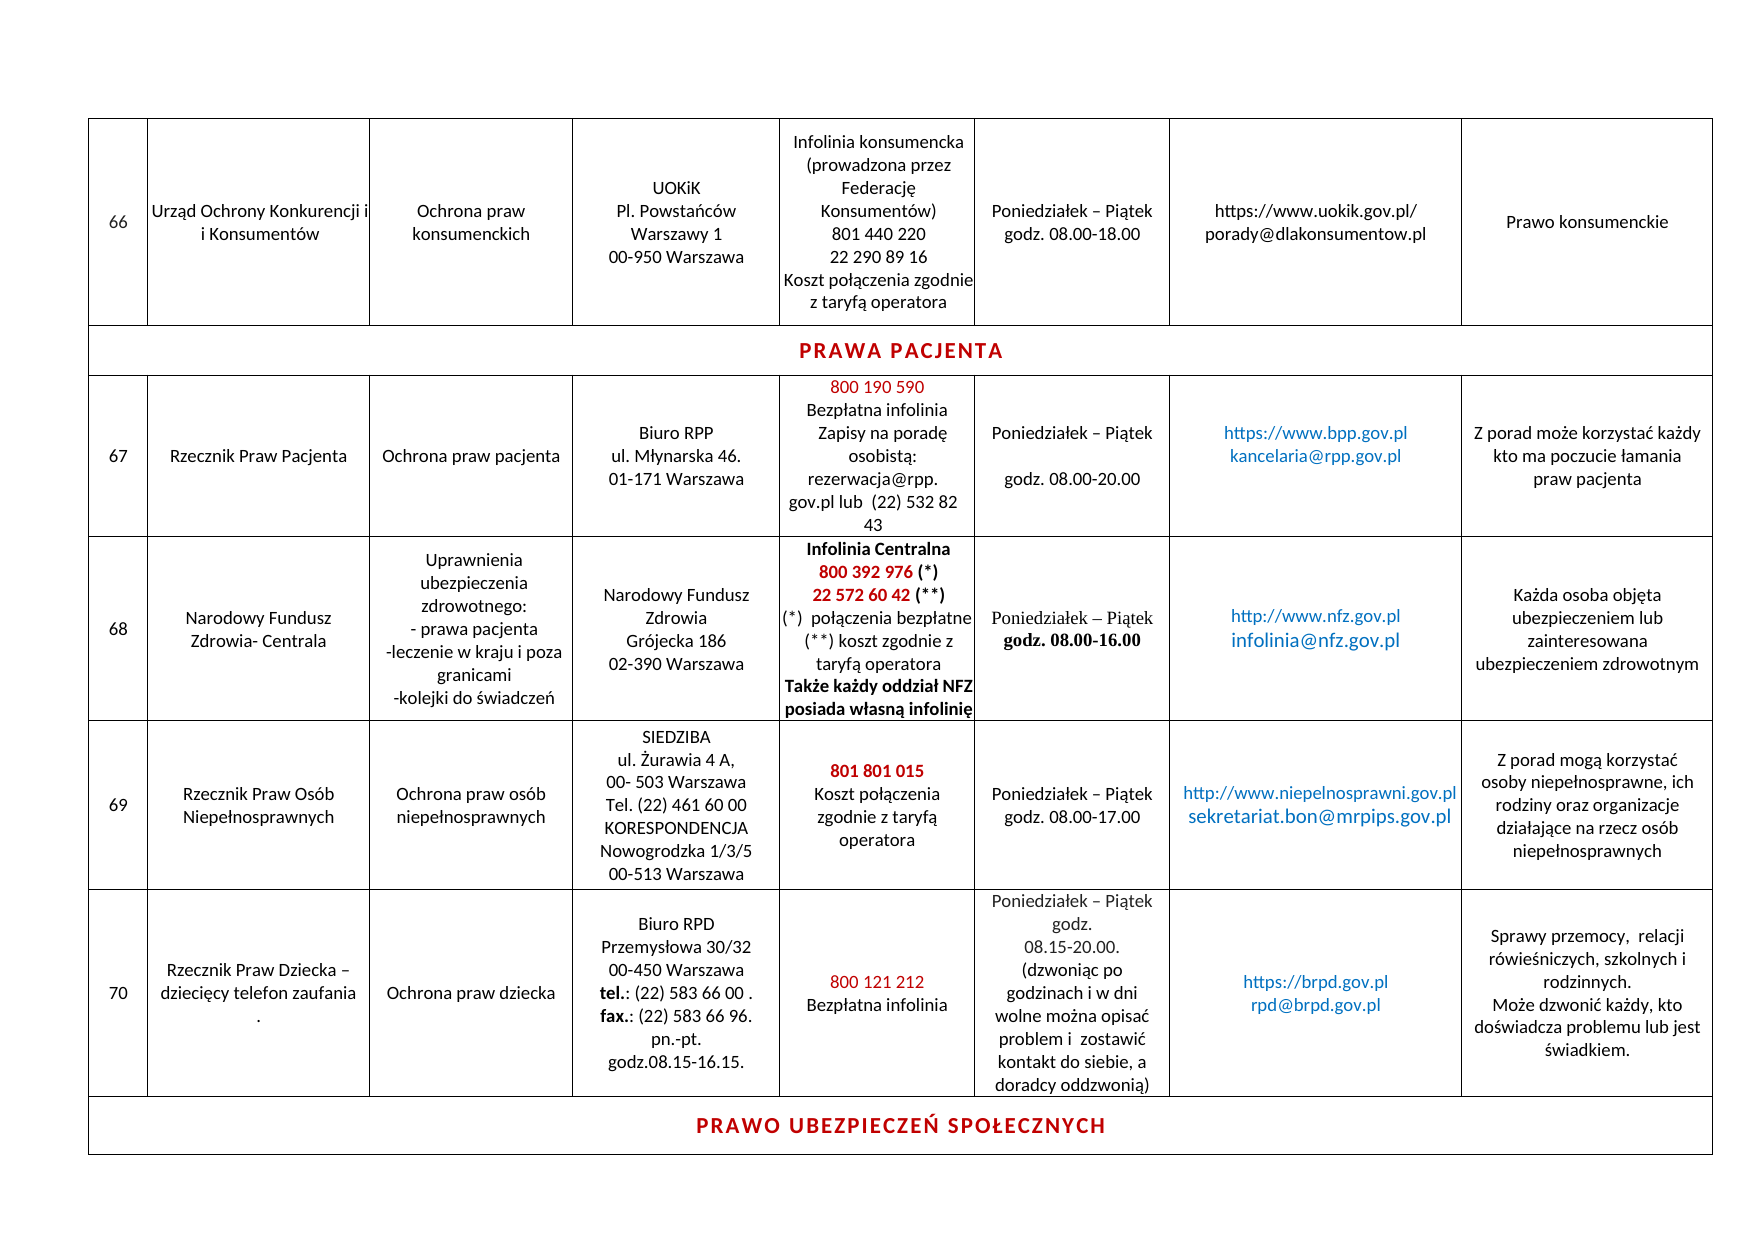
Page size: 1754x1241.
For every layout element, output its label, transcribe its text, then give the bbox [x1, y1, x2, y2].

table_cell Ochrona praw dziecka [370, 890, 572, 1096]
table_cell Narodowy Fundusz Zdrowia Grójecka 186 02-390 Warszawa [573, 537, 779, 720]
table_cell Ochrona praw konsumenckich [370, 119, 572, 324]
table_cell SIEDZIBA ul. Żurawia 4 A, 00- 503 Warszawa Tel. (22) 461 60 00 KORESPONDENCJA Nowogrodzka 1/3/5 00-513 Warszawa [573, 721, 779, 888]
table_cell Poniedziałek – Piątek godz. 08.00-17.00 [975, 721, 1169, 888]
table_cell Ochrona praw pacjenta [370, 376, 572, 536]
table_cell 66 [89, 119, 147, 324]
table_cell PRAWA PACJENTA [89, 326, 1712, 374]
table_cell Rzecznik Praw Pacjenta [148, 376, 369, 536]
table_cell 67 [89, 376, 147, 536]
table_cell 69 [89, 721, 147, 888]
table_cell 68 [89, 537, 147, 720]
table_cell Prawo konsumenckie [1462, 119, 1712, 324]
table_cell 800 121 212 Bezpłatna infolinia [780, 890, 974, 1096]
table_cell Rzecznik Praw Dziecka – dziecięcy telefon zaufania . [148, 890, 369, 1096]
table_cell 70 [89, 890, 147, 1096]
table_cell Sprawy przemocy, relacji rówieśniczych, szkolnych i rodzinnych. Może dzwonić każdy, kto doświadcza problemu lub jest świadkiem. [1462, 890, 1712, 1096]
table_cell http://www.nfz.gov.pl infolinia@nfz.gov.pl [1170, 537, 1461, 720]
table_cell Rzecznik Praw Osób Niepełnosprawnych [148, 721, 369, 888]
table_cell Narodowy Fundusz Zdrowia- Centrala [148, 537, 369, 720]
table_cell Ochrona praw osób niepełnosprawnych [370, 721, 572, 888]
table_cell UOKiK Pl. Powstańców Warszawy 1 00-950 Warszawa [573, 119, 779, 324]
table_cell Z porad mogą korzystać osoby niepełnosprawne, ich rodziny oraz organizacje działające na rzecz osób niepełnosprawnych [1462, 721, 1712, 888]
table_cell Infolinia Centralna 800 392 976 (*) 22 572 60 42 (**) (*) połączenia bezpłatne (**) koszt zgodnie z taryfą operatora Także każdy oddział NFZ posiada własną infolinię [780, 537, 974, 720]
table_cell Każda osoba objęta ubezpieczeniem lub zainteresowana ubezpieczeniem zdrowotnym [1462, 537, 1712, 720]
table_cell 800 190 590 Bezpłatna infolinia Zapisy na poradę osobistą: rezerwacja@rpp. gov.pl lub (22) 532 82 43 [780, 376, 974, 536]
table_cell Infolinia konsumencka (prowadzona przez Federację Konsumentów) 801 440 220 22 290 89 16 Koszt połączenia zgodnie z taryfą operatora [780, 119, 974, 324]
table_cell Poniedziałek – Piątek godz. 08.15-20.00. (dzwoniąc po godzinach i w dni wolne można opisać problem i zostawić kontakt do siebie, a doradcy oddzwonią) [975, 890, 1169, 1096]
table_cell Poniedziałek – Piątek godz. 08.00-16.00 [975, 537, 1169, 720]
table_cell Poniedziałek – Piątek godz. 08.00-20.00 [975, 376, 1169, 536]
table_cell Biuro RPD Przemysłowa 30/32 00-450 Warszawa tel.: (22) 583 66 00 . fax.: (22) 583 66 96. pn.-pt. godz.08.15-16.15. [573, 890, 779, 1096]
table_cell PRAWO UBEZPIECZEŃ SPOŁECZNYCH [89, 1097, 1712, 1154]
table_cell Poniedziałek – Piątek godz. 08.00-18.00 [975, 119, 1169, 324]
table_cell 801 801 015 Koszt połączenia zgodnie z taryfą operatora [780, 721, 974, 888]
table_cell https://brpd.gov.pl rpd@brpd.gov.pl [1170, 890, 1461, 1096]
table_cell Uprawnienia ubezpieczenia zdrowotnego: - prawa pacjenta -leczenie w kraju i poza granicami -kolejki do świadczeń [370, 537, 572, 720]
table_cell http://www.niepelnosprawni.gov.pl sekretariat.bon@mrpips.gov.pl [1170, 721, 1461, 888]
table_cell Z porad może korzystać każdy kto ma poczucie łamania praw pacjenta [1462, 376, 1712, 536]
table_cell https://www.uokik.gov.pl/ porady@dlakonsumentow.pl [1170, 119, 1461, 324]
table_cell https://www.bpp.gov.pl kancelaria@rpp.gov.pl [1170, 376, 1461, 536]
table_cell Urząd Ochrony Konkurencji i i Konsumentów [148, 119, 369, 324]
table_cell Biuro RPP ul. Młynarska 46. 01-171 Warszawa [573, 376, 779, 536]
